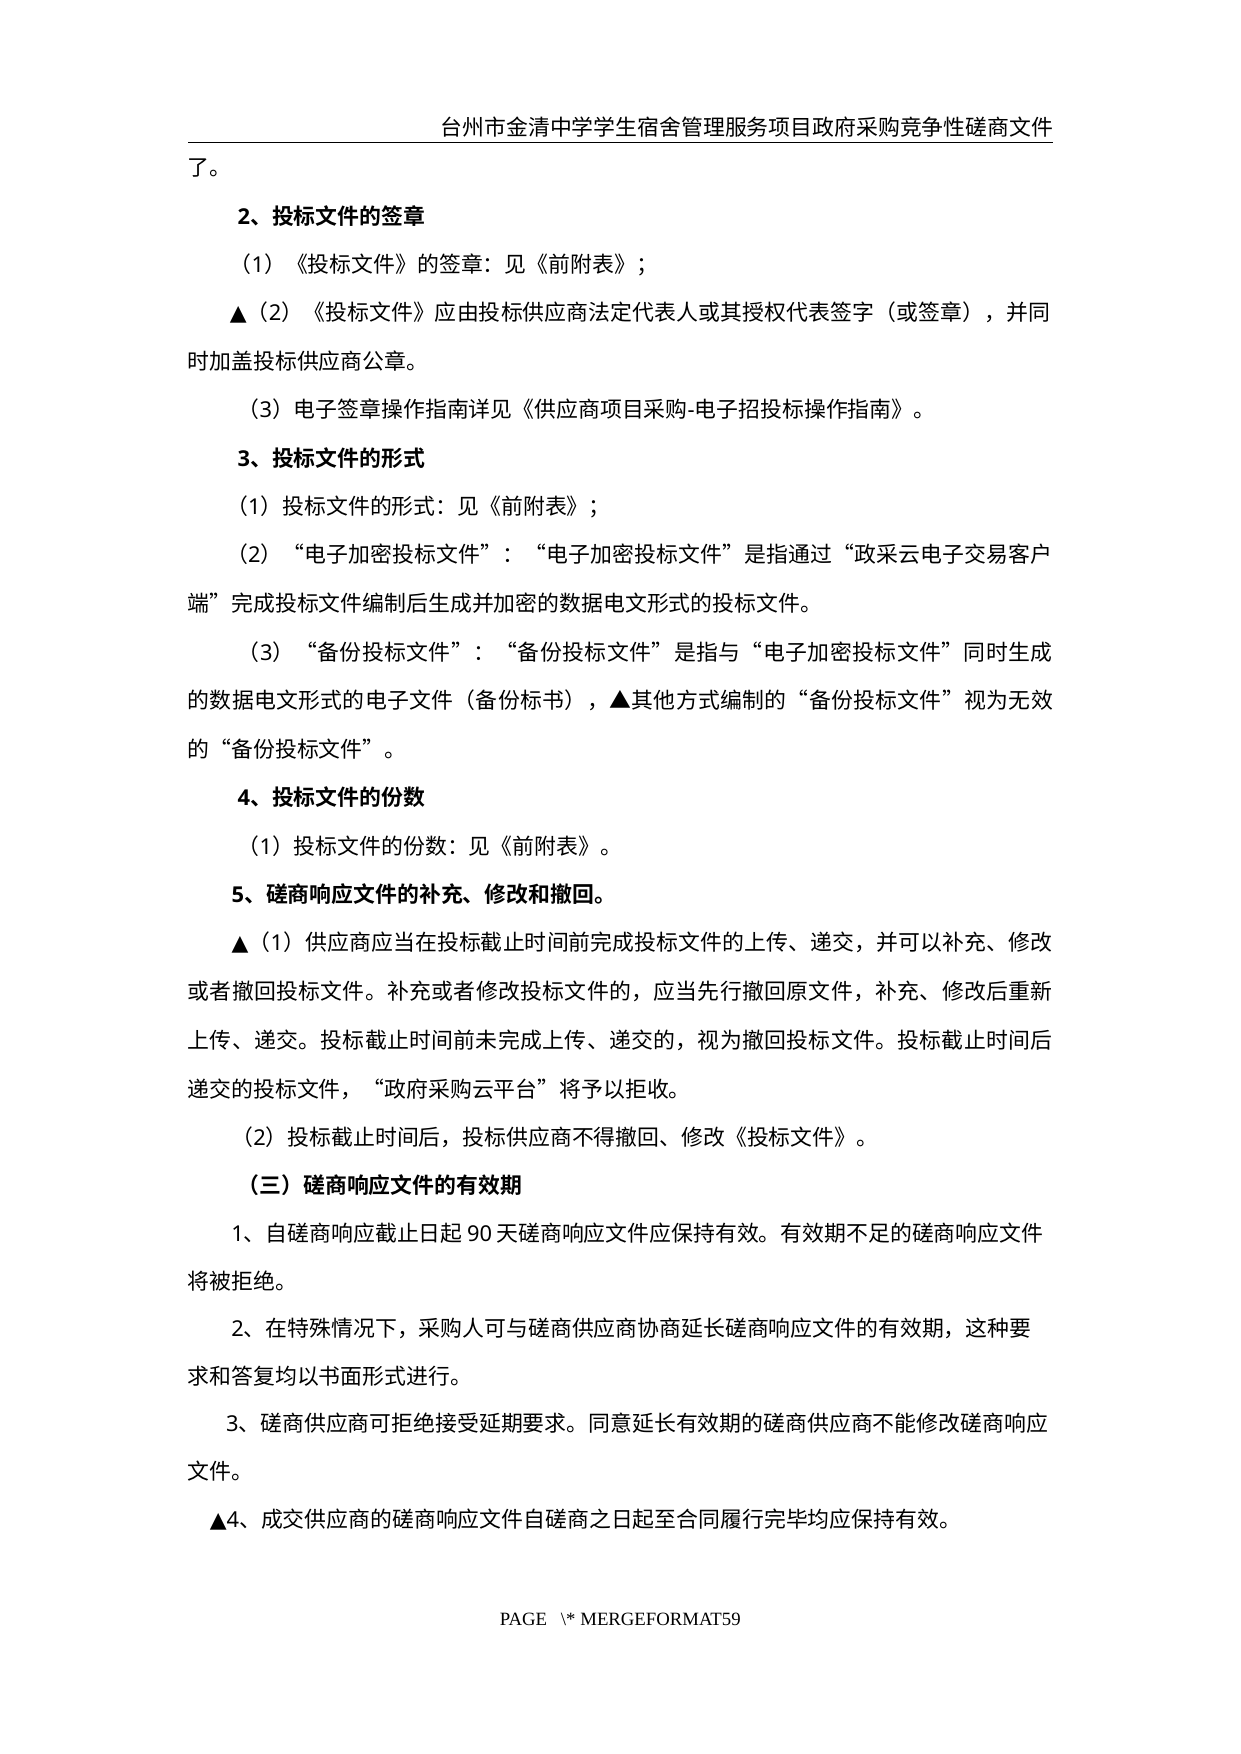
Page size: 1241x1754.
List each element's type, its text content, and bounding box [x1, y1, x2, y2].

text ▲4、成交供应商的磋商响应文件自磋商之日起至合同履行完毕均应保持有效。 [187, 1502, 1053, 1533]
text （2）“电子加密投标文件”：“电子加密投标文件”是指通过“政采云电子交易客户端”完成投标文件编制后生成并加密的数据电文形式的投标文件。 [187, 537, 1053, 618]
text （1）投标文件的形式：见《前附表》； [187, 489, 1053, 521]
list 3、磋商供应商可拒绝接受延期要求。同意延长有效期的磋商供应商不能修改磋商响应文件。 [187, 1406, 1053, 1486]
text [187, 150, 1053, 182]
text （3）“备份投标文件”：“备份投标文件”是指与“电子加密投标文件”同时生成的数据电文形式的电子文件（备份标书），▲其他方式编制的“备份投标文件”视为无效的“备份投标文件”。 [187, 634, 1053, 764]
list 投标截止时间后，投标供应商不得撤回、修改《投标文件》。 [187, 1119, 1053, 1152]
text （1）《投标文件》的签章：见《前附表》； [187, 247, 1053, 279]
text ▲（2）《投标文件》应由投标供应商法定代表人或其授权代表签字（或签章），并同时加盖投标供应商公章。 [187, 295, 1053, 376]
text 4、投标文件的份数 [187, 780, 1053, 812]
text 3、投标文件的形式 [187, 440, 1053, 473]
text （三）磋商响应文件的有效期 [237, 1168, 1053, 1200]
text （3）电子签章操作指南详见《供应商项目采购-电子招投标操作指南》。 [187, 392, 1053, 424]
text （1）投标文件的份数：见《前附表》。 [187, 828, 1053, 861]
list 2、在特殊情况下，采购人可与磋商供应商协商延长磋商响应文件的有效期，这种要求和答复均以书面形式进行。 [187, 1311, 1053, 1391]
text ▲（1）供应商应当在投标截止时间前完成投标文件的上传、递交，并可以补充、修改或者撤回投标文件。补充或者修改投标文件的，应当先行撤回原文件，补充、修改后重新上传、递交。投标截止时间前未完成上传、递交的，视为撤回投标文件。投标截止时间后递交的投标文件，“政府采购云平台”将予以拒收。 [187, 925, 1053, 1104]
text 2、投标文件的签章 [187, 198, 1053, 231]
list 1、自磋商响应截止日起90天磋商响应文件应保持有效。有效期不足的磋商响应文件将被拒绝。 [187, 1216, 1053, 1296]
text 5、磋商响应文件的补充、修改和撤回。 [187, 877, 1053, 909]
